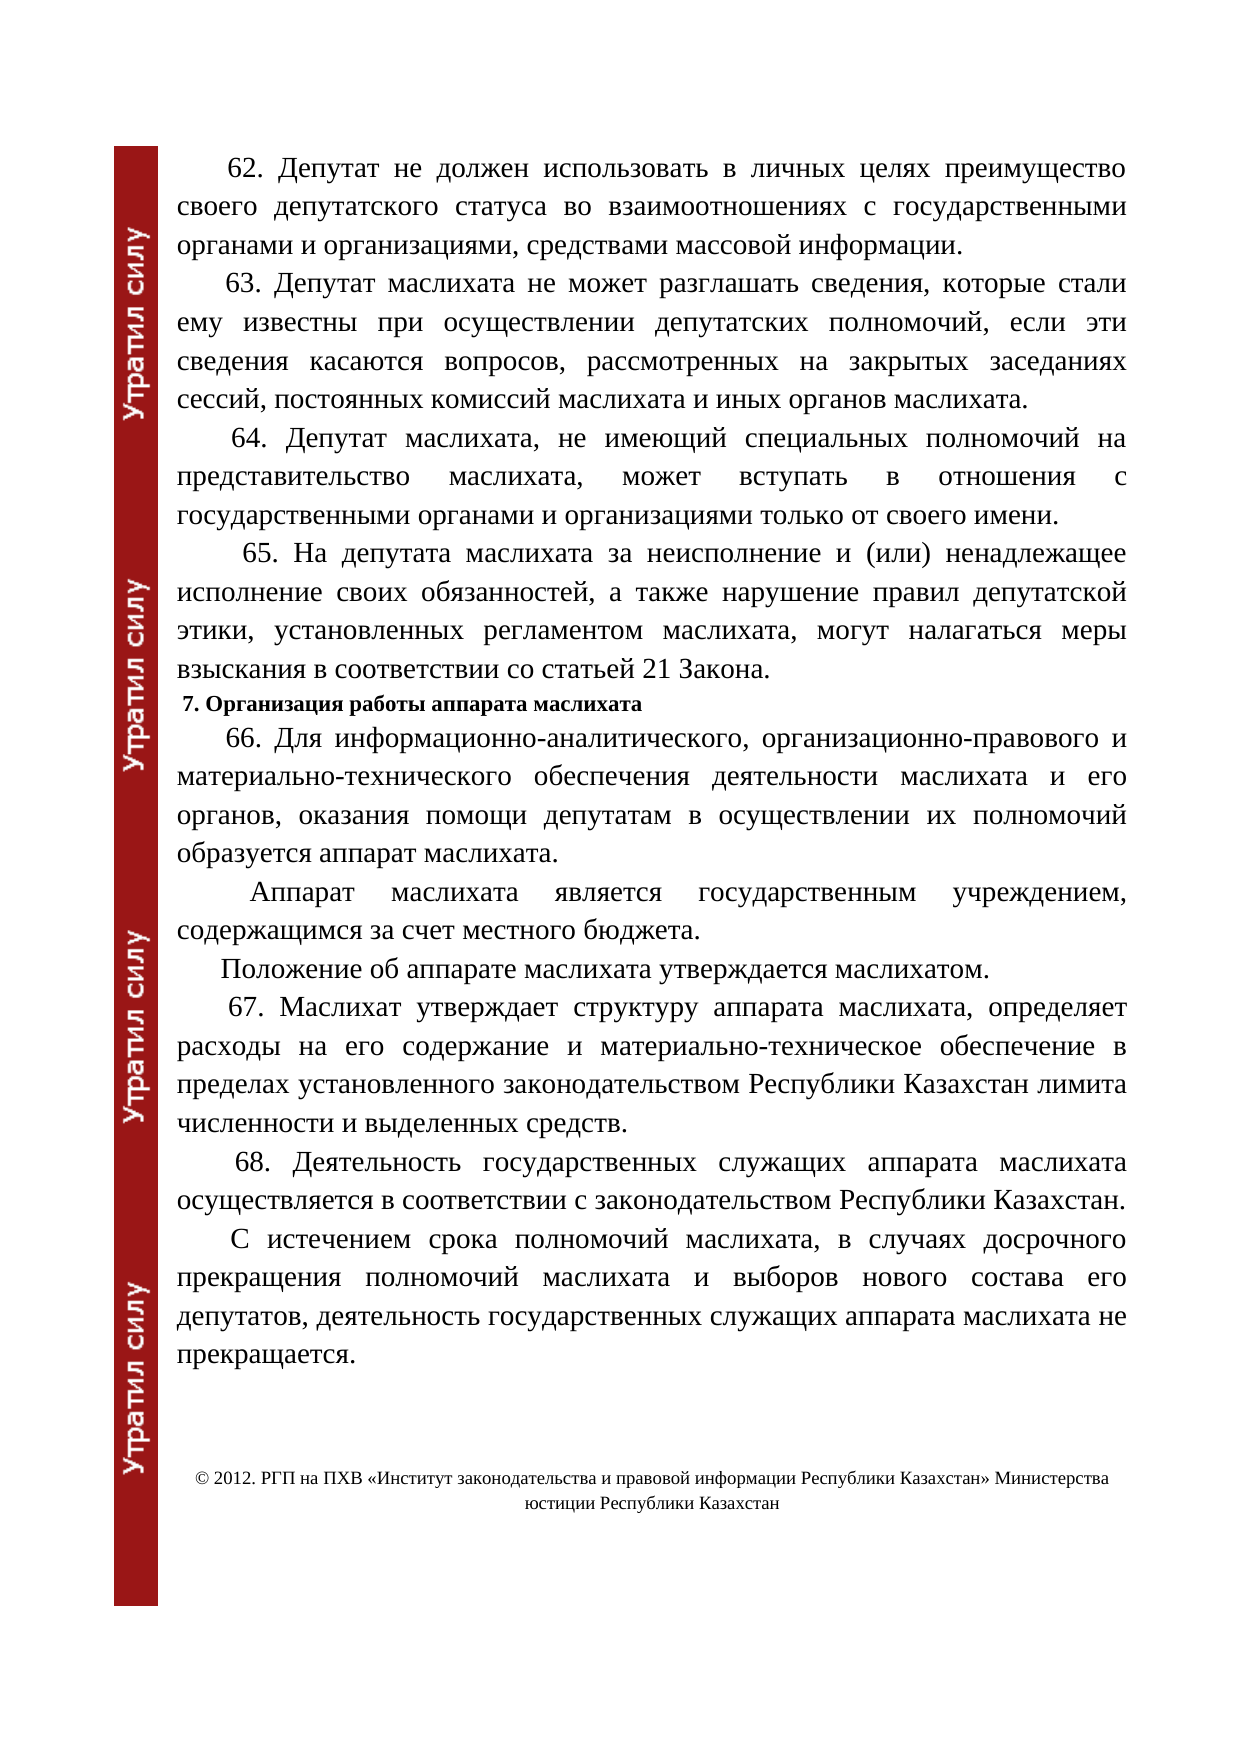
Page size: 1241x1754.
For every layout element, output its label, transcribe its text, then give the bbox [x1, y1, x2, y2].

picture [114, 415, 158, 420]
picture [114, 1513, 158, 1606]
picture [114, 946, 158, 951]
picture [114, 146, 158, 150]
picture [114, 1139, 158, 1144]
text 65. На депутата маслихата за неисполнение и (или) ненадлежащее исполнение своих обязанностей, а также нарушение правил депутатской этики, установленных регламентом маслихата, могут налагаться меры взыскания в соответствии со статьей 21 Закона. [112, 535, 1128, 684]
text 64. Депутат маслихата, не имеющий специальных полномочий на представительство маслихата, может вступать в отношения с государственными органами и организациями только от своего имени. [112, 420, 1128, 530]
picture [114, 261, 158, 266]
picture [114, 716, 158, 720]
text 68. Деятельность государственных служащих аппарата маслихата осуществляется в соответствии с законодательством Республики Казахстан. [112, 1144, 1128, 1216]
picture [114, 530, 158, 535]
text © 2012. РГП на ПХВ «Институт законодательства и правовой информации Республики Казахстан» Министерства юстиции Республики Казахстан [112, 1467, 1128, 1513]
text С истечением срока полномочий маслихата, в случаях досрочного прекращения полномочий маслихата и выборов нового состава его депутатов, деятельность государственных служащих аппарата маслихата не прекращается. [112, 1221, 1128, 1370]
picture [114, 684, 158, 689]
text 63. Депутат маслихата не может разглашать сведения, которые стали ему известны при осуществлении депутатских полномочий, если эти сведения касаются вопросов, рассмотренных на закрытых заседаниях сессий, постоянных комиссий маслихата и иных органов маслихата. [112, 266, 1128, 415]
text 62. Депутат не должен использовать в личных целях преимущество своего депутатского статуса во взаимоотношениях с государственными органами и организациями, средствами массовой информации. [112, 150, 1128, 261]
text 67. Маслихат утверждает структуру аппарата маслихата, определяет расходы на его содержание и материально-техническое обеспечение в пределах установленного законодательством Республики Казахстан лимита численности и выделенных средств. [112, 989, 1128, 1139]
picture [114, 1370, 158, 1467]
text Положение об аппарате маслихата утверждается маслихатом. [112, 951, 1128, 984]
text 7. Организация работы аппарата маслихата [112, 689, 1128, 716]
picture [114, 869, 158, 874]
text 66. Для информационно-аналитического, организационно-правового и материально-технического обеспечения деятельности маслихата и его органов, оказания помощи депутатам в осуществлении их полномочий образуется аппарат маслихата. [112, 720, 1128, 869]
text Аппарат маслихата является государственным учреждением, содержащимся за счет местного бюджета. [112, 874, 1128, 946]
picture [114, 984, 158, 989]
picture [114, 1216, 158, 1221]
